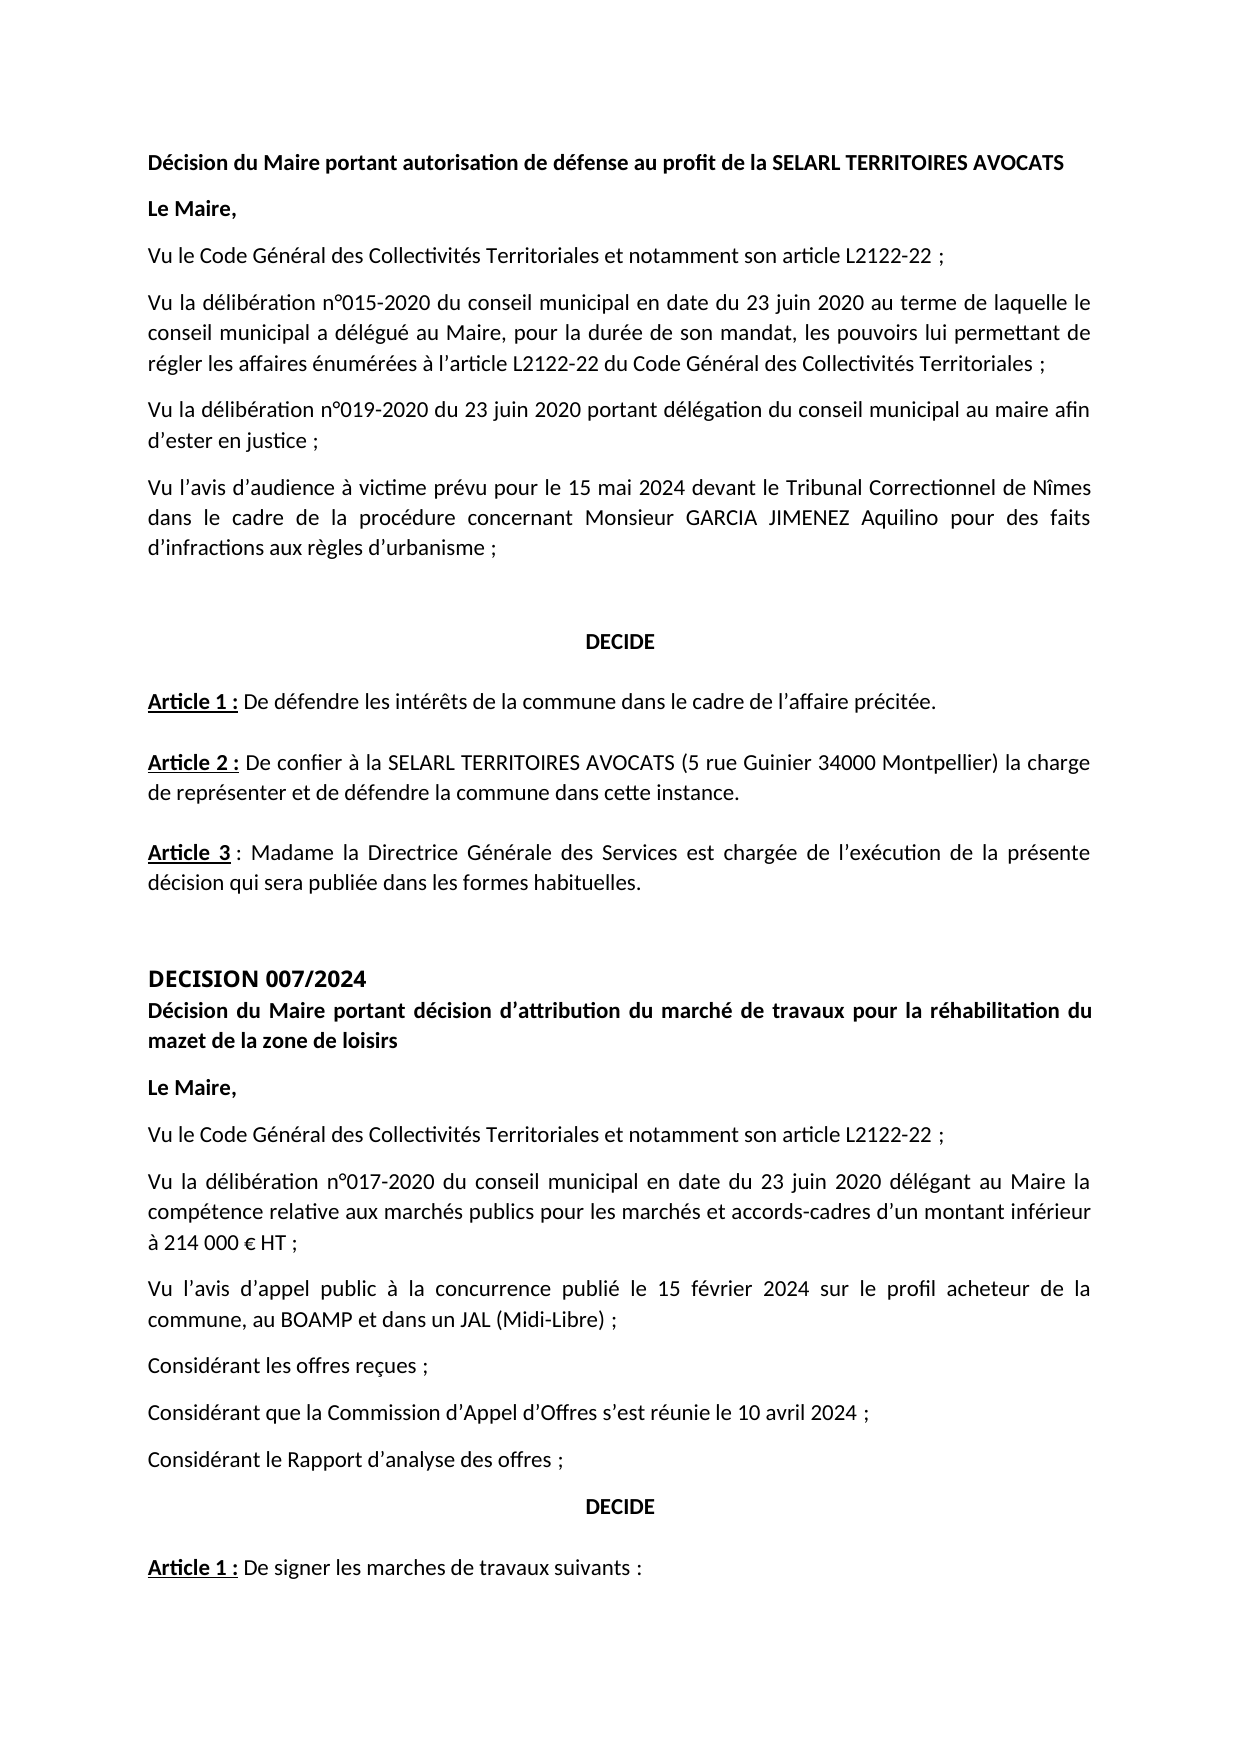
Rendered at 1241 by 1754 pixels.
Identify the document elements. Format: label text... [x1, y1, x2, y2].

text Vu l’avis d’audience à victime prévu pour le 15 mai 2024 devant le Tribunal Correctionnel de Nîmes dans le cadre de la procédure concernant Monsieur GARCIA JIMENEZ Aquilino pour des faits d’infractions aux règles d’urbanisme ; [148, 473, 1093, 561]
text Vu le Code Général des Collectivités Territoriales et notamment son article L2122-22 ; [148, 1120, 1093, 1148]
text Considérant le Rapport d’analyse des offres ; [148, 1445, 1093, 1473]
text DECISION 007/2024 [148, 963, 1093, 994]
text Décision du Maire portant décision d’attribution du marché de travaux pour la réhabilitation du mazet de la zone de loisirs [148, 996, 1093, 1054]
text Le Maire, [148, 1073, 1093, 1101]
text DECIDE [148, 627, 1093, 655]
text Article 2 : De confier à la SELARL TERRITOIRES AVOCATS (5 rue Guinier 34000 Montpellier) la charge de représenter et de défendre la commune dans cette instance. [148, 748, 1093, 806]
text Vu le Code Général des Collectivités Territoriales et notamment son article L2122-22 ; [148, 241, 1093, 269]
text Considérant que la Commission d’Appel d’Offres s’est réunie le 10 avril 2024 ; [148, 1398, 1093, 1426]
text DECIDE [148, 1492, 1093, 1520]
text Article 1 : De défendre les intérêts de la commune dans le cadre de l’affaire précitée. [148, 687, 1093, 715]
text Vu la délibération n°015-2020 du conseil municipal en date du 23 juin 2020 au terme de laquelle le conseil municipal a délégué au Maire, pour la durée de son mandat, les pouvoirs lui permettant de régler les affaires énumérées à l’article L2122-22 du Code Général des Collectivités Territoriales ; [148, 288, 1093, 377]
text Vu l’avis d’appel public à la concurrence publié le 15 février 2024 sur le profil acheteur de la commune, au BOAMP et dans un JAL (Midi-Libre) ; [148, 1274, 1093, 1333]
text Vu la délibération n°017-2020 du conseil municipal en date du 23 juin 2020 délégant au Maire la compétence relative aux marchés publics pour les marchés et accords-cadres d’un montant inférieur à 214 000 € HT ; [148, 1167, 1093, 1256]
text Vu la délibération n°019-2020 du 23 juin 2020 portant délégation du conseil municipal au maire afin d’ester en justice ; [148, 396, 1093, 454]
text Considérant les offres reçues ; [148, 1352, 1093, 1379]
text Article 3 : Madame la Directrice Générale des Services est chargée de l’exécution de la présente décision qui sera publiée dans les formes habituelles. [148, 838, 1093, 896]
text Article 1 : De signer les marches de travaux suivants : [148, 1553, 1093, 1581]
text Décision du Maire portant autorisation de défense au profit de la SELARL TERRITOIRES AVOCATS [148, 148, 1093, 176]
text Le Maire, [148, 194, 1093, 222]
